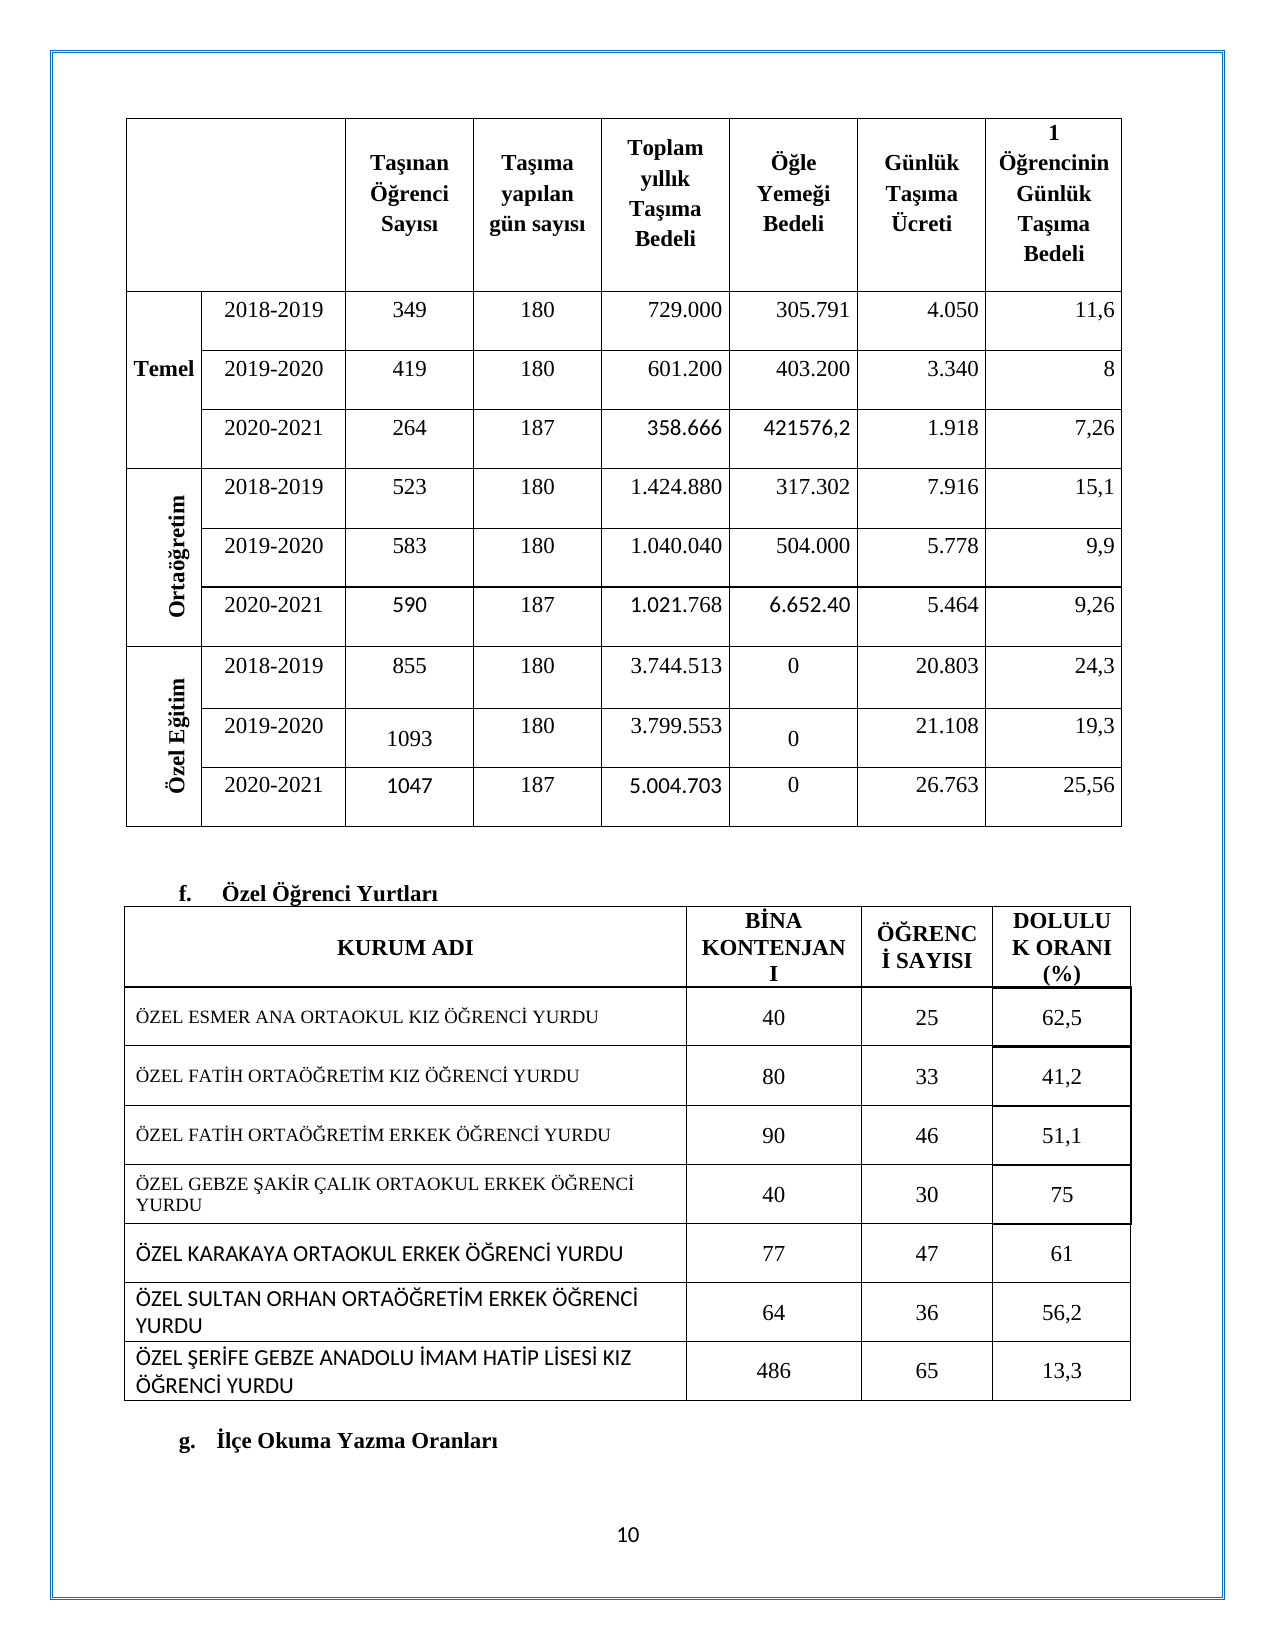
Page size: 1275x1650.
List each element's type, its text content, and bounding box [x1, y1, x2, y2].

table_cell 523 [346, 469, 473, 527]
table_cell ÖZEL GEBZE ŞAKİR ÇALIK ORTAOKUL ERKEK ÖĞRENCİ YURDU [125, 1165, 686, 1223]
table_header Günlük Taşıma Ücreti [858, 119, 985, 291]
table_cell 0 [730, 709, 857, 767]
table_cell 2018-2019 [202, 469, 345, 527]
table_header Taşınan Öğrenci Sayısı [346, 119, 473, 291]
table_cell 51,1 [993, 1107, 1130, 1163]
table_cell 180 [474, 709, 601, 767]
table_cell 2020-2021 [202, 768, 345, 826]
table_cell 2018-2019 [202, 292, 345, 350]
table_cell 36 [862, 1283, 992, 1341]
table_cell 41,2 [993, 1048, 1130, 1104]
table_cell 15,1 [986, 469, 1121, 527]
table_cell 729.000 [602, 292, 729, 350]
table_header 1 Öğrencinin Günlük Taşıma Bedeli [986, 119, 1121, 291]
table_cell 33 [862, 1046, 992, 1104]
table_cell 8 [986, 351, 1121, 409]
table_cell ÖZEL FATİH ORTAÖĞRETİM KIZ ÖĞRENCİ YURDU [125, 1046, 686, 1104]
table_header [127, 119, 345, 291]
table_cell 3.744.513 [602, 647, 729, 708]
table_header DOLULUK ORANI (%) [993, 907, 1130, 986]
table_cell 20.803 [858, 647, 985, 708]
table_cell 180 [474, 647, 601, 708]
table_cell 6.652.40 [730, 588, 857, 646]
table_cell 0 [730, 768, 857, 826]
table_cell 30 [862, 1165, 992, 1223]
table_cell 5.004.703 [602, 768, 729, 826]
table_cell 19,3 [986, 709, 1121, 767]
list Özel Öğrenci Yurtları [178, 880, 1152, 906]
table_cell Özel Eğitim [127, 647, 201, 826]
table_cell 180 [474, 351, 601, 409]
table_cell 64 [687, 1283, 861, 1341]
table_cell 24,3 [986, 647, 1121, 708]
table_cell 40 [687, 1165, 861, 1223]
table_cell 180 [474, 529, 601, 586]
table_cell 2020-2021 [202, 410, 345, 468]
table_cell 421576,2 [730, 410, 857, 468]
table_cell 180 [474, 469, 601, 527]
table_cell 65 [862, 1342, 992, 1400]
table_cell 601.200 [602, 351, 729, 409]
table_cell 3.799.553 [602, 709, 729, 767]
table_cell 1093 [346, 709, 473, 767]
table_cell 504.000 [730, 529, 857, 586]
table_cell ÖZEL ŞERİFE GEBZE ANADOLU İMAM HATİP LİSESİ KIZ ÖĞRENCİ YURDU [125, 1342, 686, 1400]
table_cell 47 [862, 1224, 992, 1282]
table_cell Ortaöğretim [127, 469, 201, 646]
table_cell 25 [862, 988, 992, 1045]
table_header KURUM ADI [125, 907, 686, 986]
table_cell 25,56 [986, 768, 1121, 826]
table_cell 7,26 [986, 410, 1121, 468]
table_cell 7.916 [858, 469, 985, 527]
table_cell 187 [474, 768, 601, 826]
table_cell 77 [687, 1224, 861, 1282]
table_cell 187 [474, 410, 601, 468]
table_cell 40 [687, 988, 861, 1045]
table_cell 264 [346, 410, 473, 468]
table_cell 2019-2020 [202, 529, 345, 586]
table_cell 317.302 [730, 469, 857, 527]
table_cell 80 [687, 1046, 861, 1104]
table_cell 75 [993, 1166, 1130, 1223]
table_cell 9,26 [986, 588, 1121, 646]
table_header BİNA KONTENJANI [687, 907, 861, 986]
table_cell ÖZEL SULTAN ORHAN ORTAÖĞRETİM ERKEK ÖĞRENCİ YURDU [125, 1283, 686, 1341]
table_cell 1.918 [858, 410, 985, 468]
table_header Taşıma yapılan gün sayısı [474, 119, 601, 291]
table_header ÖĞRENCİ SAYISI [862, 907, 992, 986]
table_cell 5.464 [858, 588, 985, 646]
table_cell 46 [862, 1106, 992, 1163]
table_cell 26.763 [858, 768, 985, 826]
table_cell 5.778 [858, 529, 985, 586]
table_cell 349 [346, 292, 473, 350]
table_cell 1.040.040 [602, 529, 729, 586]
table_cell 855 [346, 647, 473, 708]
list İlçe Okuma Yazma Oranları [178, 1427, 1152, 1453]
table_cell 62,5 [993, 989, 1130, 1045]
table_cell ÖZEL KARAKAYA ORTAOKUL ERKEK ÖĞRENCİ YURDU [125, 1224, 686, 1282]
table_cell 180 [474, 292, 601, 350]
table_cell Temel [127, 292, 201, 468]
table_cell 3.340 [858, 351, 985, 409]
table_cell 61 [993, 1225, 1130, 1282]
table_cell 358.666 [602, 410, 729, 468]
table_cell 419 [346, 351, 473, 409]
table_cell 90 [687, 1106, 861, 1163]
table_cell 590 [346, 588, 473, 646]
table_cell 0 [730, 647, 857, 708]
table_cell 403.200 [730, 351, 857, 409]
table_header Toplam yıllık Taşıma Bedeli [602, 119, 729, 291]
table_cell 4.050 [858, 292, 985, 350]
table_cell 9,9 [986, 529, 1121, 586]
table_cell 56,2 [993, 1283, 1130, 1341]
table_cell ÖZEL ESMER ANA ORTAOKUL KIZ ÖĞRENCİ YURDU [125, 988, 686, 1045]
table_cell 583 [346, 529, 473, 586]
table_cell 2019-2020 [202, 709, 345, 767]
table_cell 1.021.768 [602, 588, 729, 646]
table_cell 2019-2020 [202, 351, 345, 409]
table_cell ÖZEL FATİH ORTAÖĞRETİM ERKEK ÖĞRENCİ YURDU [125, 1106, 686, 1163]
table_cell 486 [687, 1342, 861, 1400]
table_cell 1047 [346, 768, 473, 826]
table_cell 2018-2019 [202, 647, 345, 708]
table_cell 21.108 [858, 709, 985, 767]
table_cell 1.424.880 [602, 469, 729, 527]
table_cell 2020-2021 [202, 588, 345, 646]
table_cell 13,3 [993, 1342, 1130, 1400]
table_cell 305.791 [730, 292, 857, 350]
table_cell 11,6 [986, 292, 1121, 350]
table_header Öğle Yemeği Bedeli [730, 119, 857, 291]
table_cell 187 [474, 588, 601, 646]
